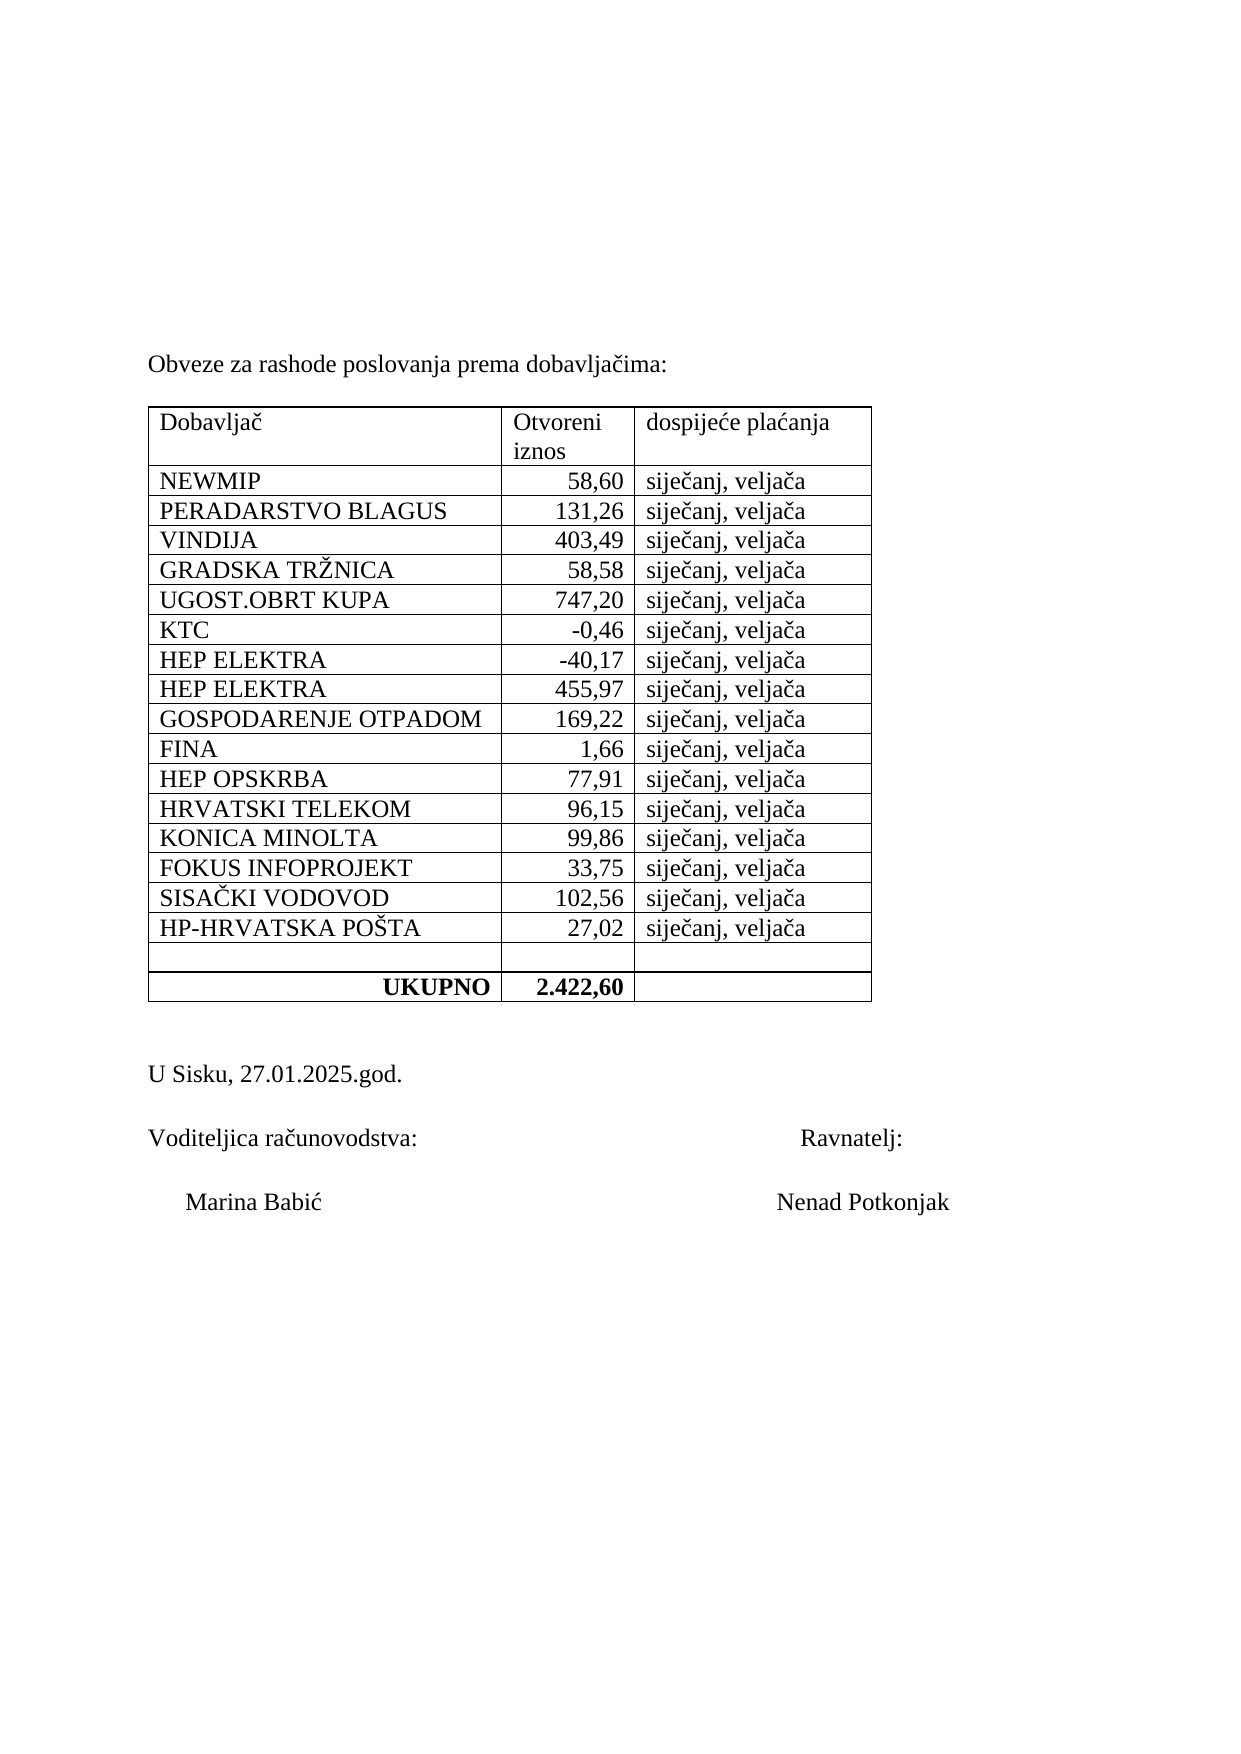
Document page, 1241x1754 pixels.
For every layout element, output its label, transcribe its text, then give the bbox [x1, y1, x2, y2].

table_cell siječanj, veljača [635, 824, 871, 852]
table_cell -40,17 [502, 645, 634, 673]
table_cell KTC [149, 615, 501, 644]
table_cell UKUPNO [149, 973, 501, 1001]
table_cell siječanj, veljača [635, 704, 871, 733]
table_cell siječanj, veljača [635, 764, 871, 793]
table_cell 27,02 [502, 913, 634, 942]
table_cell 58,60 [502, 466, 634, 495]
table_cell HP-HRVATSKA POŠTA [149, 913, 501, 942]
table_header Otvoreni iznos [502, 408, 634, 465]
table_cell 747,20 [502, 585, 634, 614]
table_cell GRADSKA TRŽNICA [149, 555, 501, 584]
table_cell 403,49 [502, 526, 634, 554]
table_cell siječanj, veljača [635, 645, 871, 673]
table_cell 2.422,60 [502, 973, 634, 1001]
table_cell 99,86 [502, 824, 634, 852]
table_cell 1,66 [502, 734, 634, 763]
text Obveze za rashode poslovanja prema dobavljačima: [148, 349, 1093, 378]
table_header dospijeće plaćanja [635, 408, 871, 465]
table_cell [502, 943, 634, 971]
table_cell -0,46 [502, 615, 634, 644]
table_header Dobavljač [149, 408, 501, 465]
table_cell HEP ELEKTRA [149, 645, 501, 673]
table_cell siječanj, veljača [635, 883, 871, 912]
table_cell siječanj, veljača [635, 585, 871, 614]
table_cell FOKUS INFOPROJEKT [149, 853, 501, 882]
table_cell VINDIJA [149, 526, 501, 554]
table_cell SISAČKI VODOVOD [149, 883, 501, 912]
table_cell siječanj, veljača [635, 466, 871, 495]
table_cell 131,26 [502, 496, 634, 524]
table_cell siječanj, veljača [635, 526, 871, 554]
table_cell FINA [149, 734, 501, 763]
table_cell [635, 943, 871, 971]
table_cell 33,75 [502, 853, 634, 882]
table_cell UGOST.OBRT KUPA [149, 585, 501, 614]
table_cell 169,22 [502, 704, 634, 733]
table_cell siječanj, veljača [635, 734, 871, 763]
table_cell [635, 973, 871, 1001]
table_cell KONICA MINOLTA [149, 824, 501, 852]
table_cell HRVATSKI TELEKOM [149, 794, 501, 822]
table_cell [149, 943, 501, 971]
table_cell PERADARSTVO BLAGUS [149, 496, 501, 524]
text Voditeljica računovodstva: Ravnatelj: [148, 1123, 1093, 1152]
table_cell 455,97 [502, 675, 634, 703]
table_cell 77,91 [502, 764, 634, 793]
text U Sisku, 27.01.2025.god. [148, 1059, 1093, 1088]
text Marina Babić Nenad Potkonjak [148, 1187, 1093, 1216]
table_cell siječanj, veljača [635, 913, 871, 942]
table_cell GOSPODARENJE OTPADOM [149, 704, 501, 733]
table_cell siječanj, veljača [635, 496, 871, 524]
table_cell HEP ELEKTRA [149, 675, 501, 703]
table_cell siječanj, veljača [635, 615, 871, 644]
table_cell NEWMIP [149, 466, 501, 495]
table_cell siječanj, veljača [635, 794, 871, 822]
table_cell siječanj, veljača [635, 555, 871, 584]
table_cell siječanj, veljača [635, 675, 871, 703]
table_cell 102,56 [502, 883, 634, 912]
table_cell 58,58 [502, 555, 634, 584]
table_cell 96,15 [502, 794, 634, 822]
table_cell HEP OPSKRBA [149, 764, 501, 793]
table_cell siječanj, veljača [635, 853, 871, 882]
